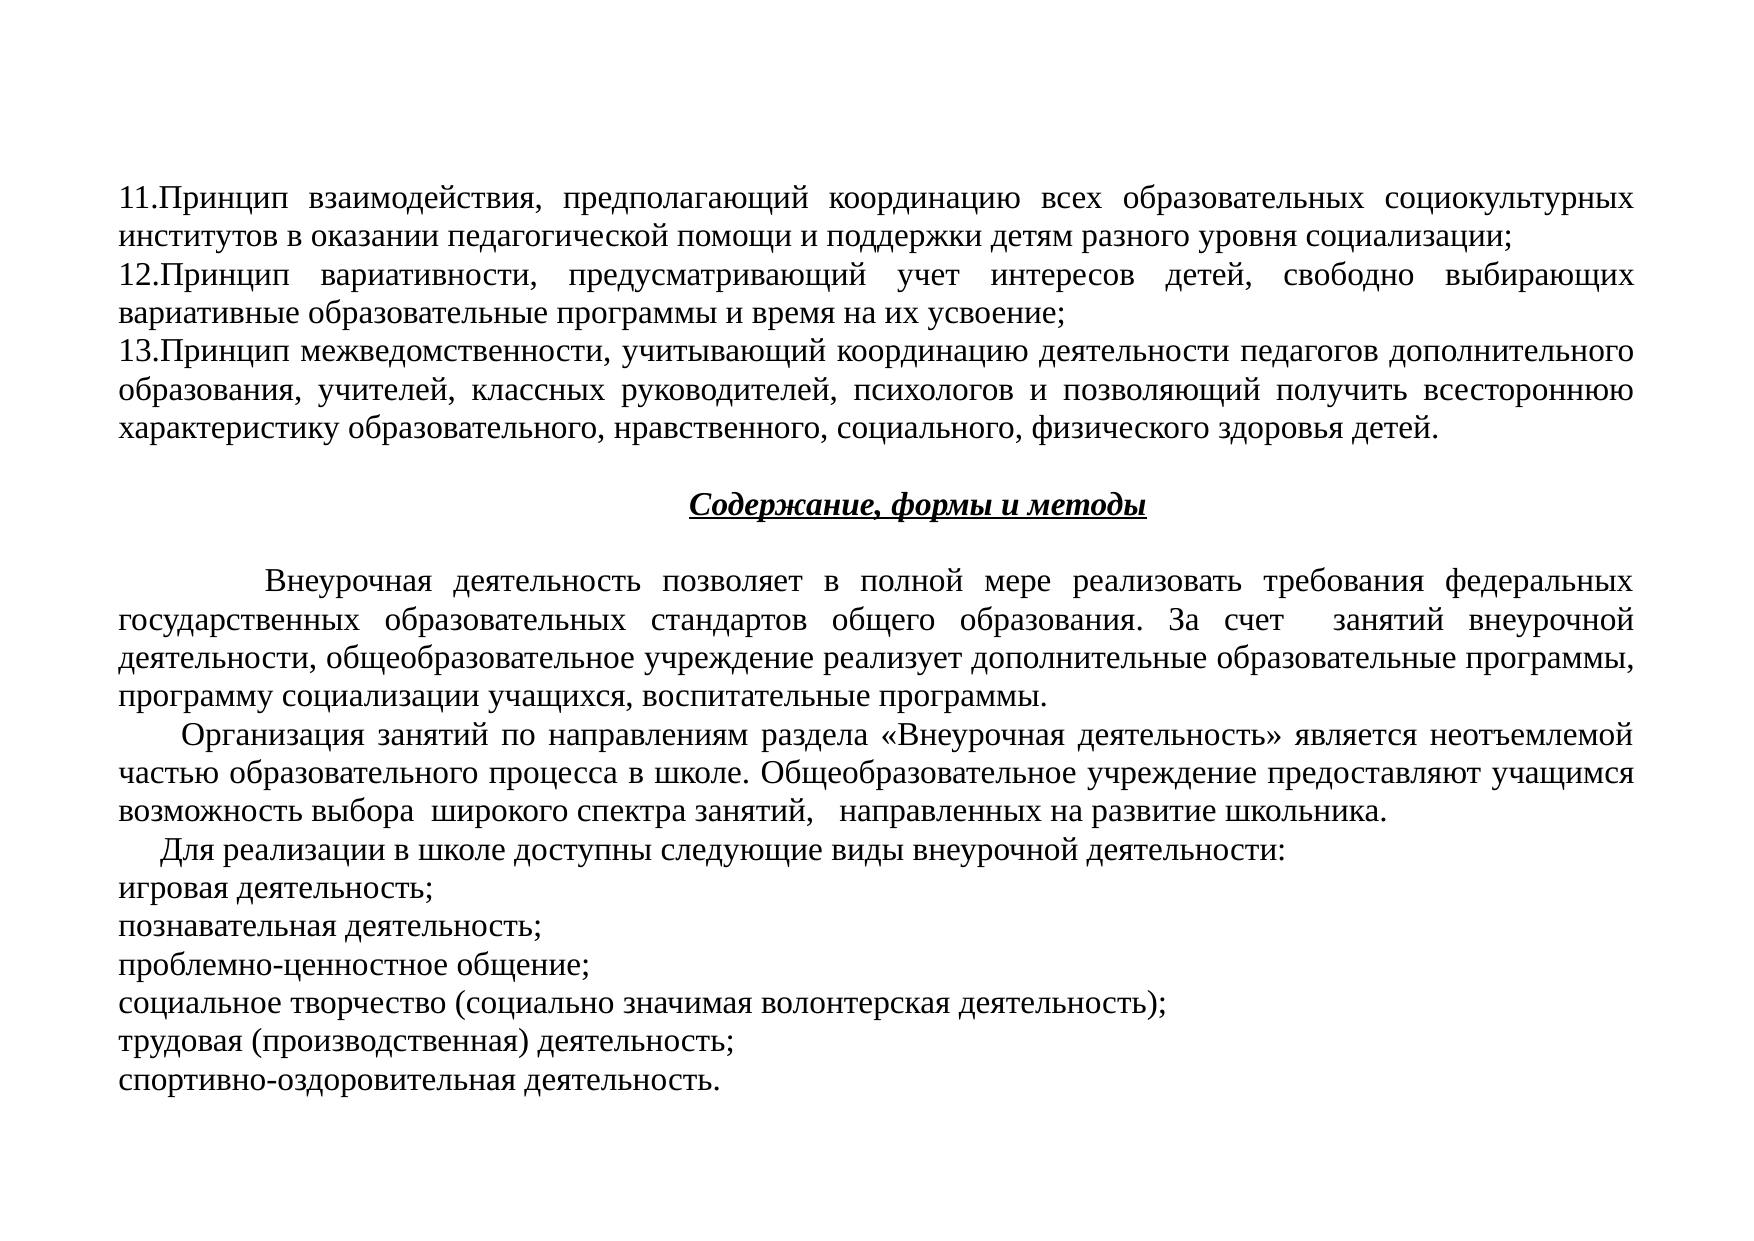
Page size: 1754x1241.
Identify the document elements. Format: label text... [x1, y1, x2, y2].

text проблемно-ценностное общение; [118, 944, 1636, 982]
text социальное творчество (социально значимая волонтерская деятельность); [118, 982, 1636, 1021]
text спортивно-оздоровительная деятельность. [118, 1059, 1636, 1097]
text Содержание, формы и методы [199, 484, 1636, 522]
text Внеурочная деятельность позволяет в полной мере реализовать требования федеральных государственных образовательных стандартов общего образования. За счет занятий внеурочной деятельности, общеобразовательное учреждение реализует дополнительные образовательные программы, программу социализации учащихся, воспитательные программы. [118, 561, 1636, 714]
text игровая деятельность; [118, 867, 1636, 906]
text 11.Принцип взаимодействия, предполагающий координацию всех образовательных социокультурных институтов в оказании педагогической помощи и поддержки детям разного уровня социализации; [118, 177, 1636, 254]
text 13.Принцип межведомственности, учитывающий координацию деятельности педагогов дополнительного образования, учителей, классных руководителей, психологов и позволяющий получить всестороннюю характеристику образовательного, нравственного, социального, физического здоровья детей. [118, 331, 1636, 446]
text трудовая (производственная) деятельность; [118, 1021, 1636, 1059]
text познавательная деятельность; [118, 906, 1636, 944]
text Для реализации в школе доступны следующие виды внеурочной деятельности: [118, 829, 1636, 867]
text 12.Принцип вариативности, предусматривающий учет интересов детей, свободно выбирающих вариативные образовательные программы и время на их усвоение; [118, 254, 1636, 331]
text Организация занятий по направлениям раздела «Внеурочная деятельность» является неотъемлемой частью образовательного процесса в школе. Общеобразовательное учреждение предоставляют учащимся возможность выбора широкого спектра занятий, направленных на развитие школьника. [118, 714, 1636, 829]
